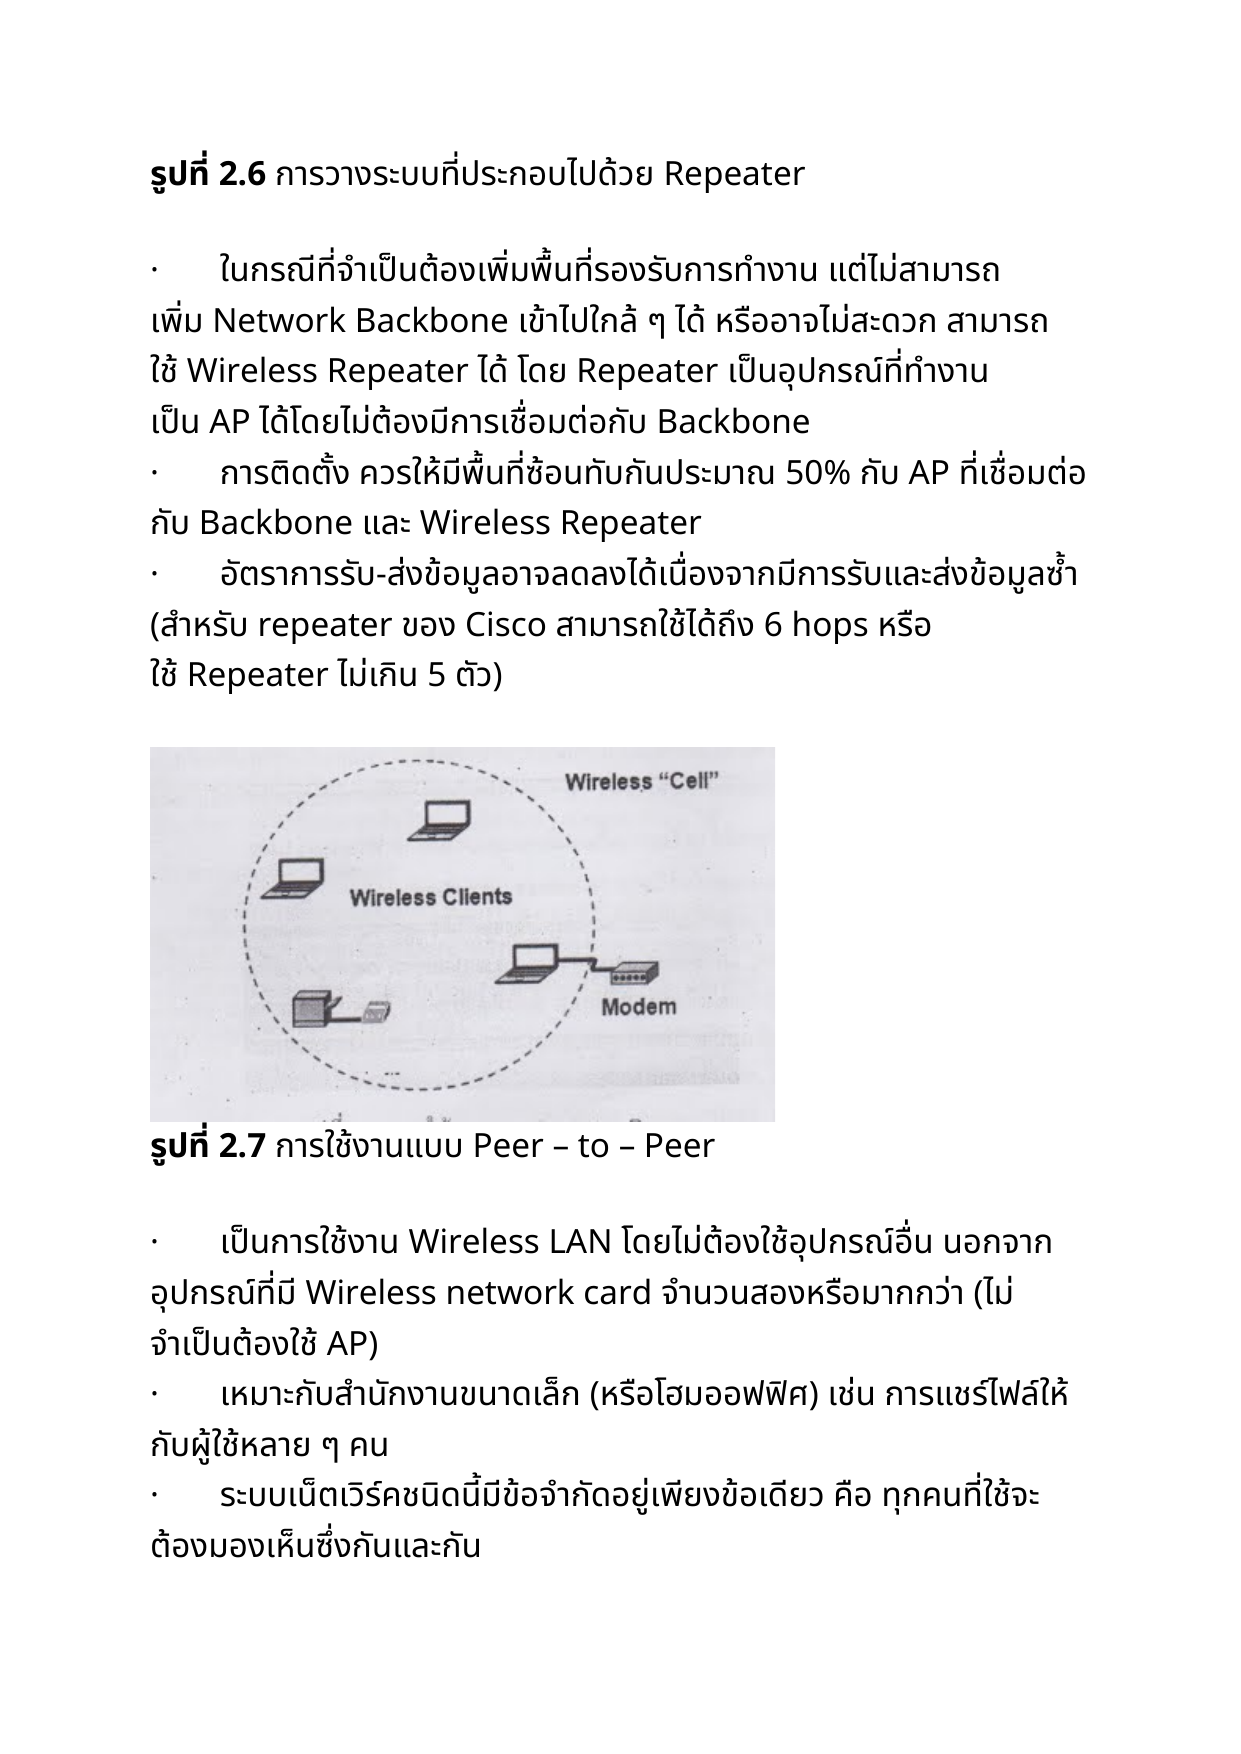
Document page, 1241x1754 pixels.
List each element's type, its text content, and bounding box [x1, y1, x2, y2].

text · เหมาะกับสำนักงานขนาดเล็ก (หรือโฮมออฟฟิศ) เช่น การแชร์ไฟล์ให้กับผู้ใช้หลาย ๆ คน [150, 1370, 1090, 1471]
picture [150, 747, 775, 1122]
text · การติดตั้ง ควรให้มีพื้นที่ซ้อนทับกันประมาณ 50% กับ AP ที่เชื่อมต่อกับ Backbone และ Wireless Repeater [150, 448, 1090, 550]
text รูปที่ 2.6 การวางระบบที่ประกอบไปด้วย Repeater [150, 150, 1090, 201]
text · ในกรณีที่จำเป็นต้องเพิ่มพื้นที่รองรับการทำงาน แต่ไม่สามารถเพิ่ม Network Backbone เข้าไปใกล้ ๆ ได้ หรืออาจไม่สะดวก สามารถใช้ Wireless Repeater ได้ โดย Repeater เป็นอุปกรณ์ที่ทำงานเป็น AP ได้โดยไม่ต้องมีการเชื่อมต่อกับ Backbone [150, 246, 1090, 448]
text · เป็นการใช้งาน Wireless LAN โดยไม่ต้องใช้อุปกรณ์อื่น นอกจากอุปกรณ์ที่มี Wireless network card จำนวนสองหรือมากกว่า (ไม่จำเป็นต้องใช้ AP) [150, 1218, 1090, 1370]
text · อัตราการรับ-ส่งข้อมูลอาจลดลงได้เนื่องจากมีการรับและส่งข้อมูลซ้ำ (สำหรับ repeater ของ Cisco สามารถใช้ได้ถึง 6 hops หรือใช้ Repeater ไม่เกิน 5 ตัว) [150, 550, 1090, 702]
text · ระบบเน็ตเวิร์คชนิดนี้มีข้อจำกัดอยู่เพียงข้อเดียว คือ ทุกคนที่ใช้จะต้องมองเห็นซึ่งกันและกัน [150, 1471, 1090, 1572]
text รูปที่ 2.7 การใช้งานแบบ Peer – to – Peer [150, 1122, 1090, 1173]
